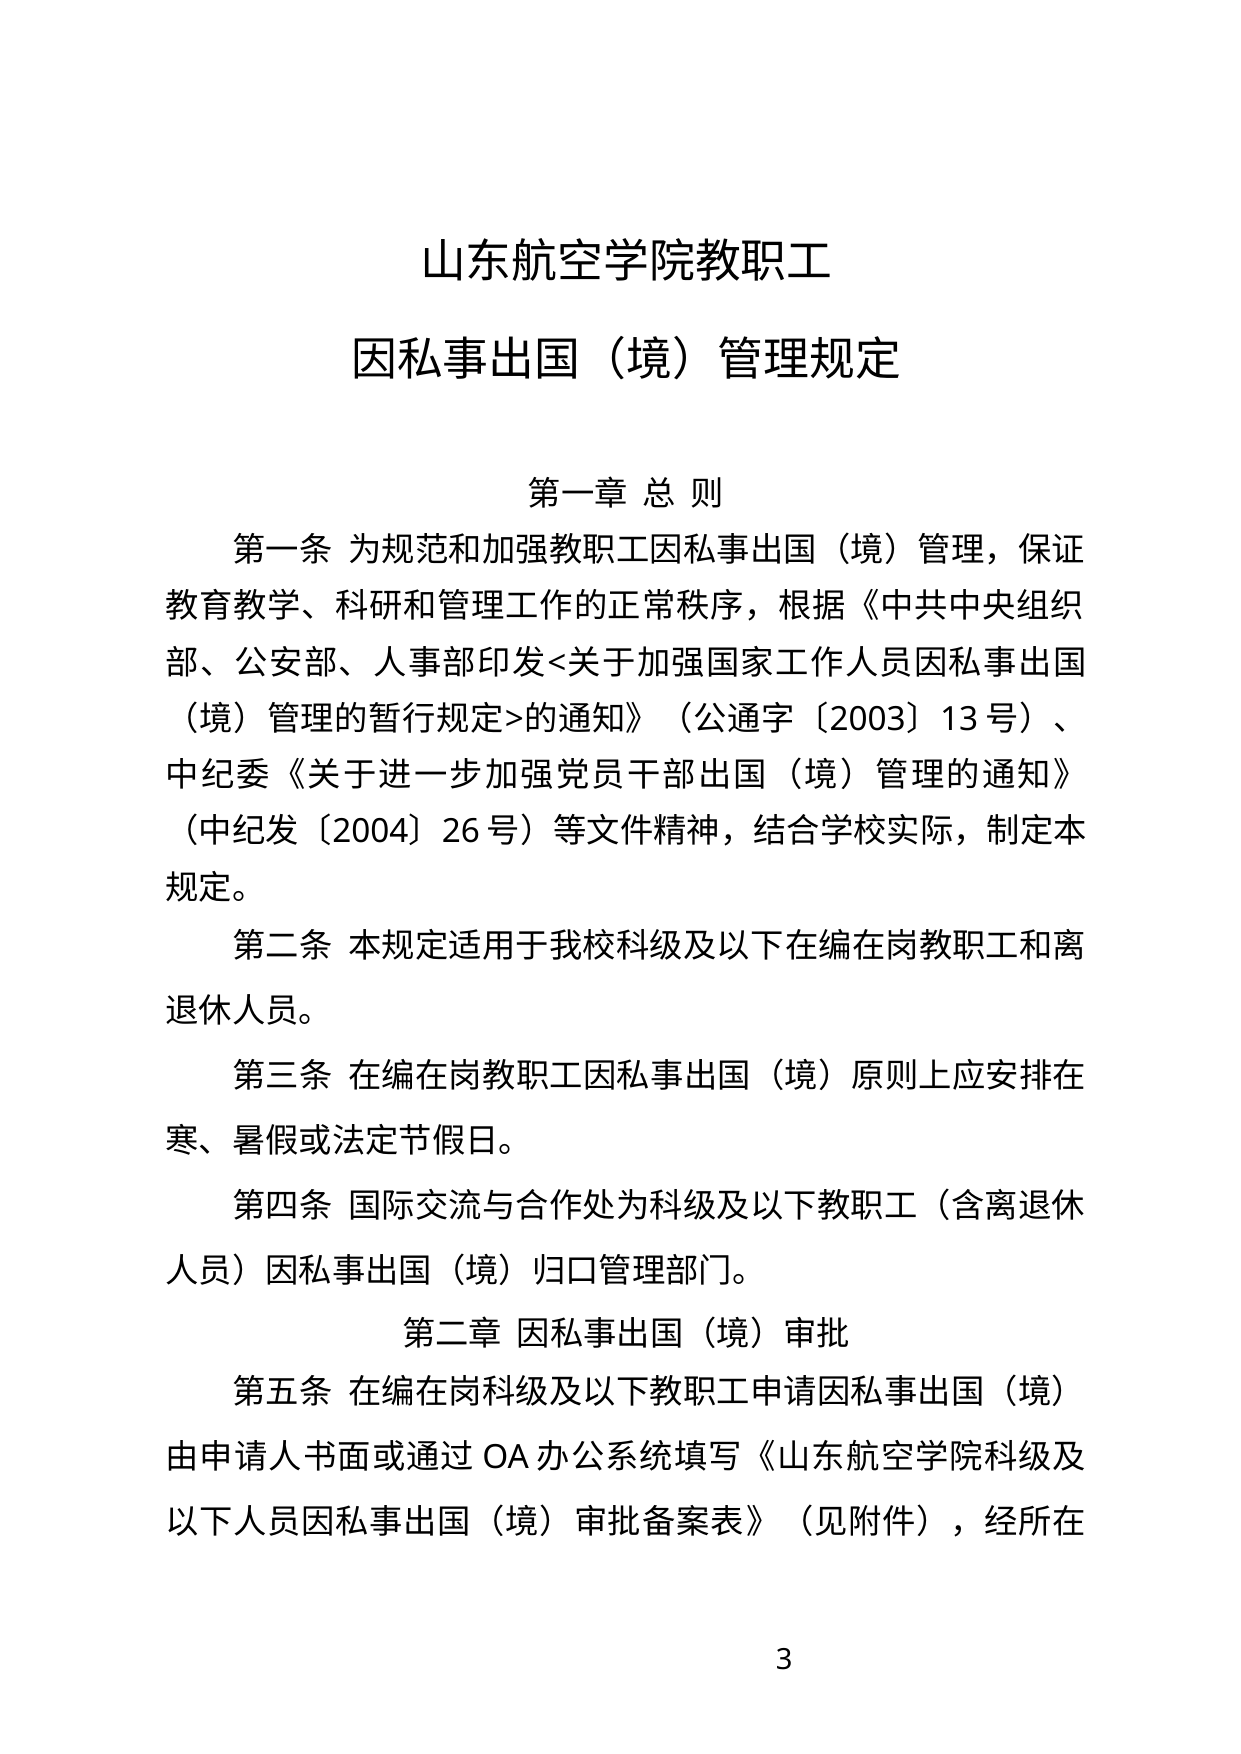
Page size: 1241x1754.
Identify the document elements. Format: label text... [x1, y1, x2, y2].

text 第一条 为规范和加强教职工因私事出国（境）管理，保证教育教学、科研和管理工作的正常秩序，根据《中共中央组织部、公安部、人事部印发<关于加强国家工作人员因私事出国（境）管理的暂行规定>的通知》（公通字〔2003〕13号）、中纪委《关于进一步加强党员干部出国（境）管理的通知》（中纪发〔2004〕26号）等文件精神，结合学校实际，制定本规定。 [165, 517, 1087, 910]
text 因私事出国（境）管理规定 [165, 307, 1087, 404]
text 第三条 在编在岗教职工因私事出国（境）原则上应安排在寒、暑假或法定节假日。 [165, 1040, 1087, 1170]
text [165, 1357, 1087, 1552]
text 第二条 本规定适用于我校科级及以下在编在岗教职工和离退休人员。 [165, 910, 1087, 1040]
text 第二章 因私事出国（境）审批 [165, 1300, 1087, 1357]
text 第四条 国际交流与合作处为科级及以下教职工（含离退休人员）因私事出国（境）归口管理部门。 [165, 1170, 1087, 1300]
text 第一章 总 则 [165, 460, 1087, 517]
text 山东航空学院教职工 [165, 209, 1087, 307]
